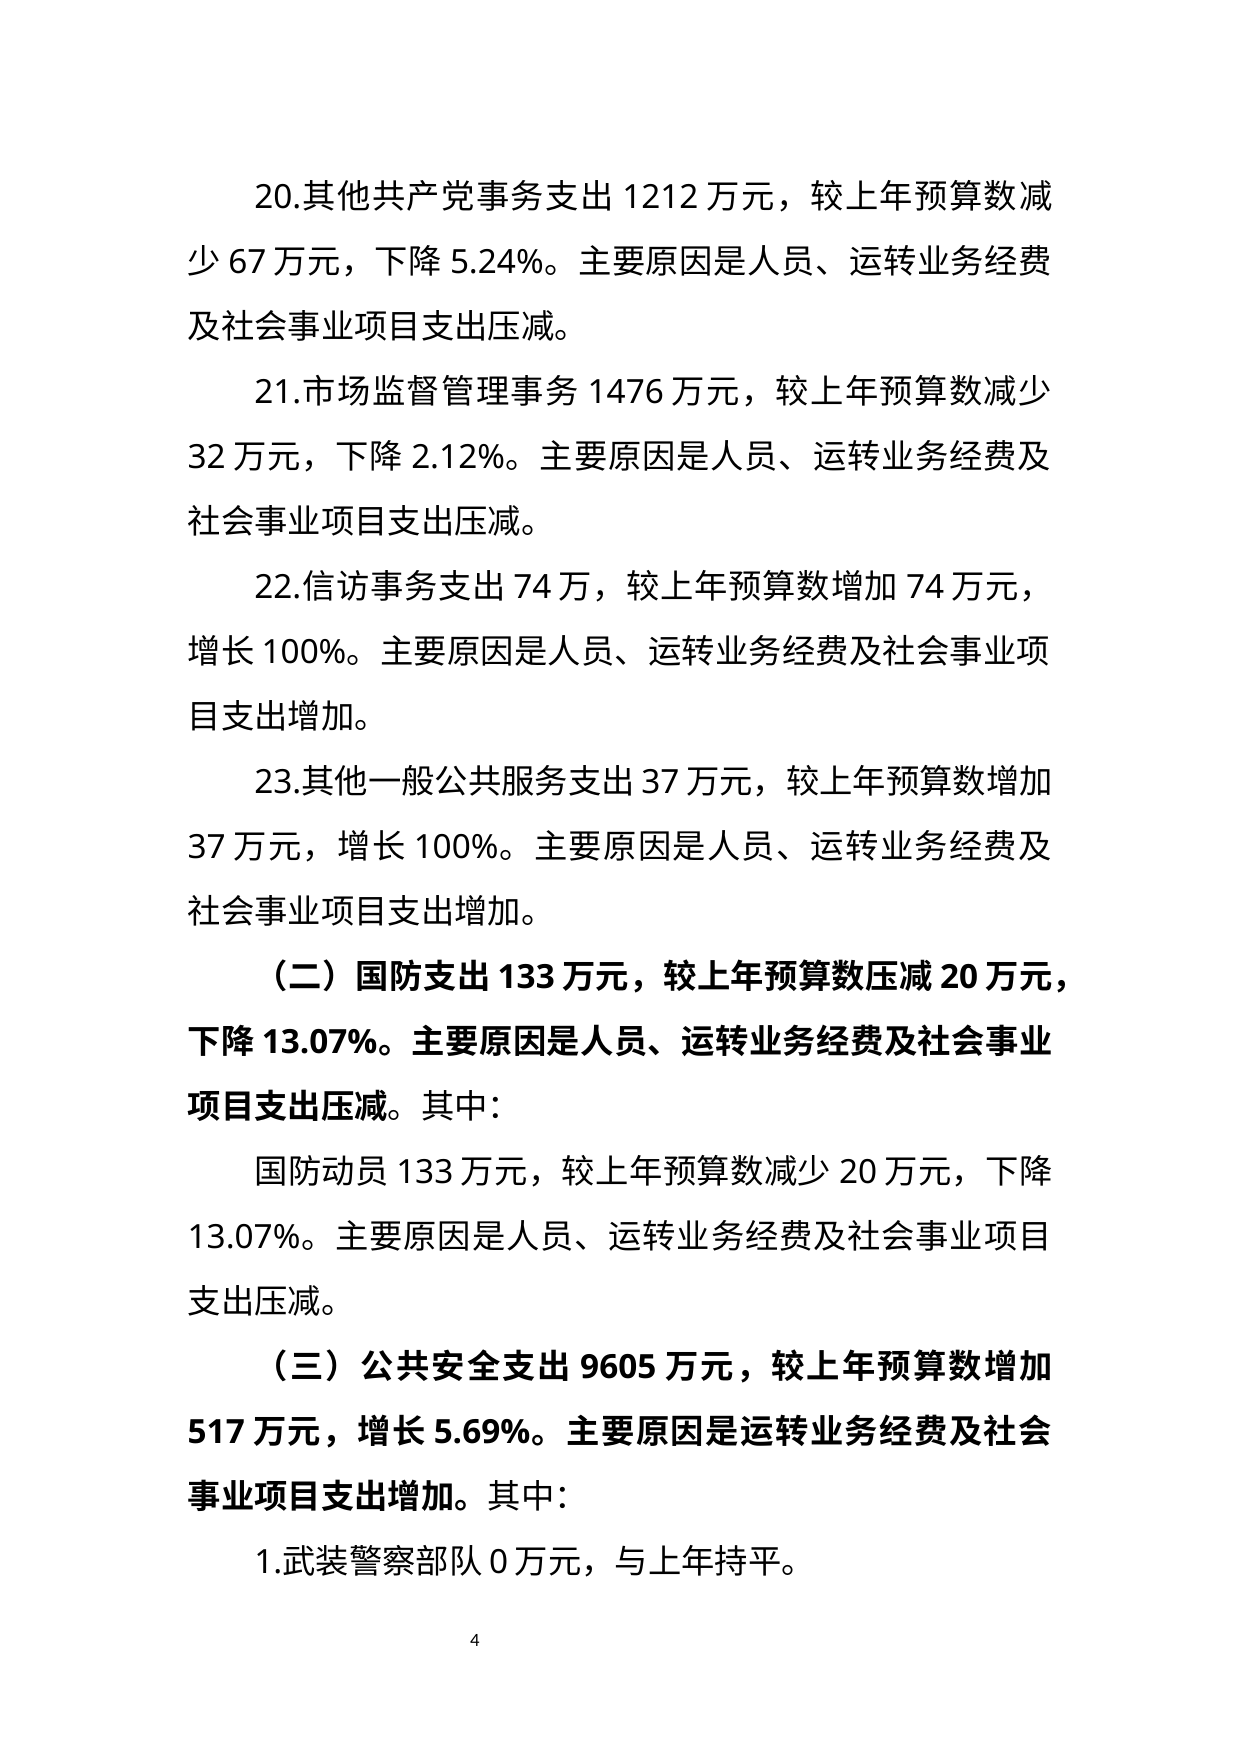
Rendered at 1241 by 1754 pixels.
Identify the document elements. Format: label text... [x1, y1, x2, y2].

text （三）公共安全支出9605万元，较上年预算数增加517万元，增长5.69%。主要原因是运转业务经费及社会事业项目支出增加。其中： [187, 1332, 1053, 1527]
text 国防动员133万元，较上年预算数减少20万元，下降13.07%。主要原因是人员、运转业务经费及社会事业项目支出压减。 [187, 1137, 1053, 1332]
text 20.其他共产党事务支出1212万元，较上年预算数减少67万元，下降5.24%。主要原因是人员、运转业务经费及社会事业项目支出压减。 [187, 162, 1053, 357]
text 22.信访事务支出74万，较上年预算数增加74万元，增长100%。主要原因是人员、运转业务经费及社会事业项目支出增加。 [187, 552, 1053, 747]
text 21.市场监督管理事务1476万元，较上年预算数减少32万元，下降2.12%。主要原因是人员、运转业务经费及社会事业项目支出压减。 [187, 357, 1053, 552]
text 23.其他一般公共服务支出37万元，较上年预算数增加37万元，增长100%。主要原因是人员、运转业务经费及社会事业项目支出增加。 [187, 747, 1053, 942]
text （二）国防支出133万元，较上年预算数压减20万元，下降13.07%。主要原因是人员、运转业务经费及社会事业项目支出压减。其中： [187, 942, 1053, 1137]
text 1.武装警察部队0万元，与上年持平。 [187, 1527, 1053, 1592]
